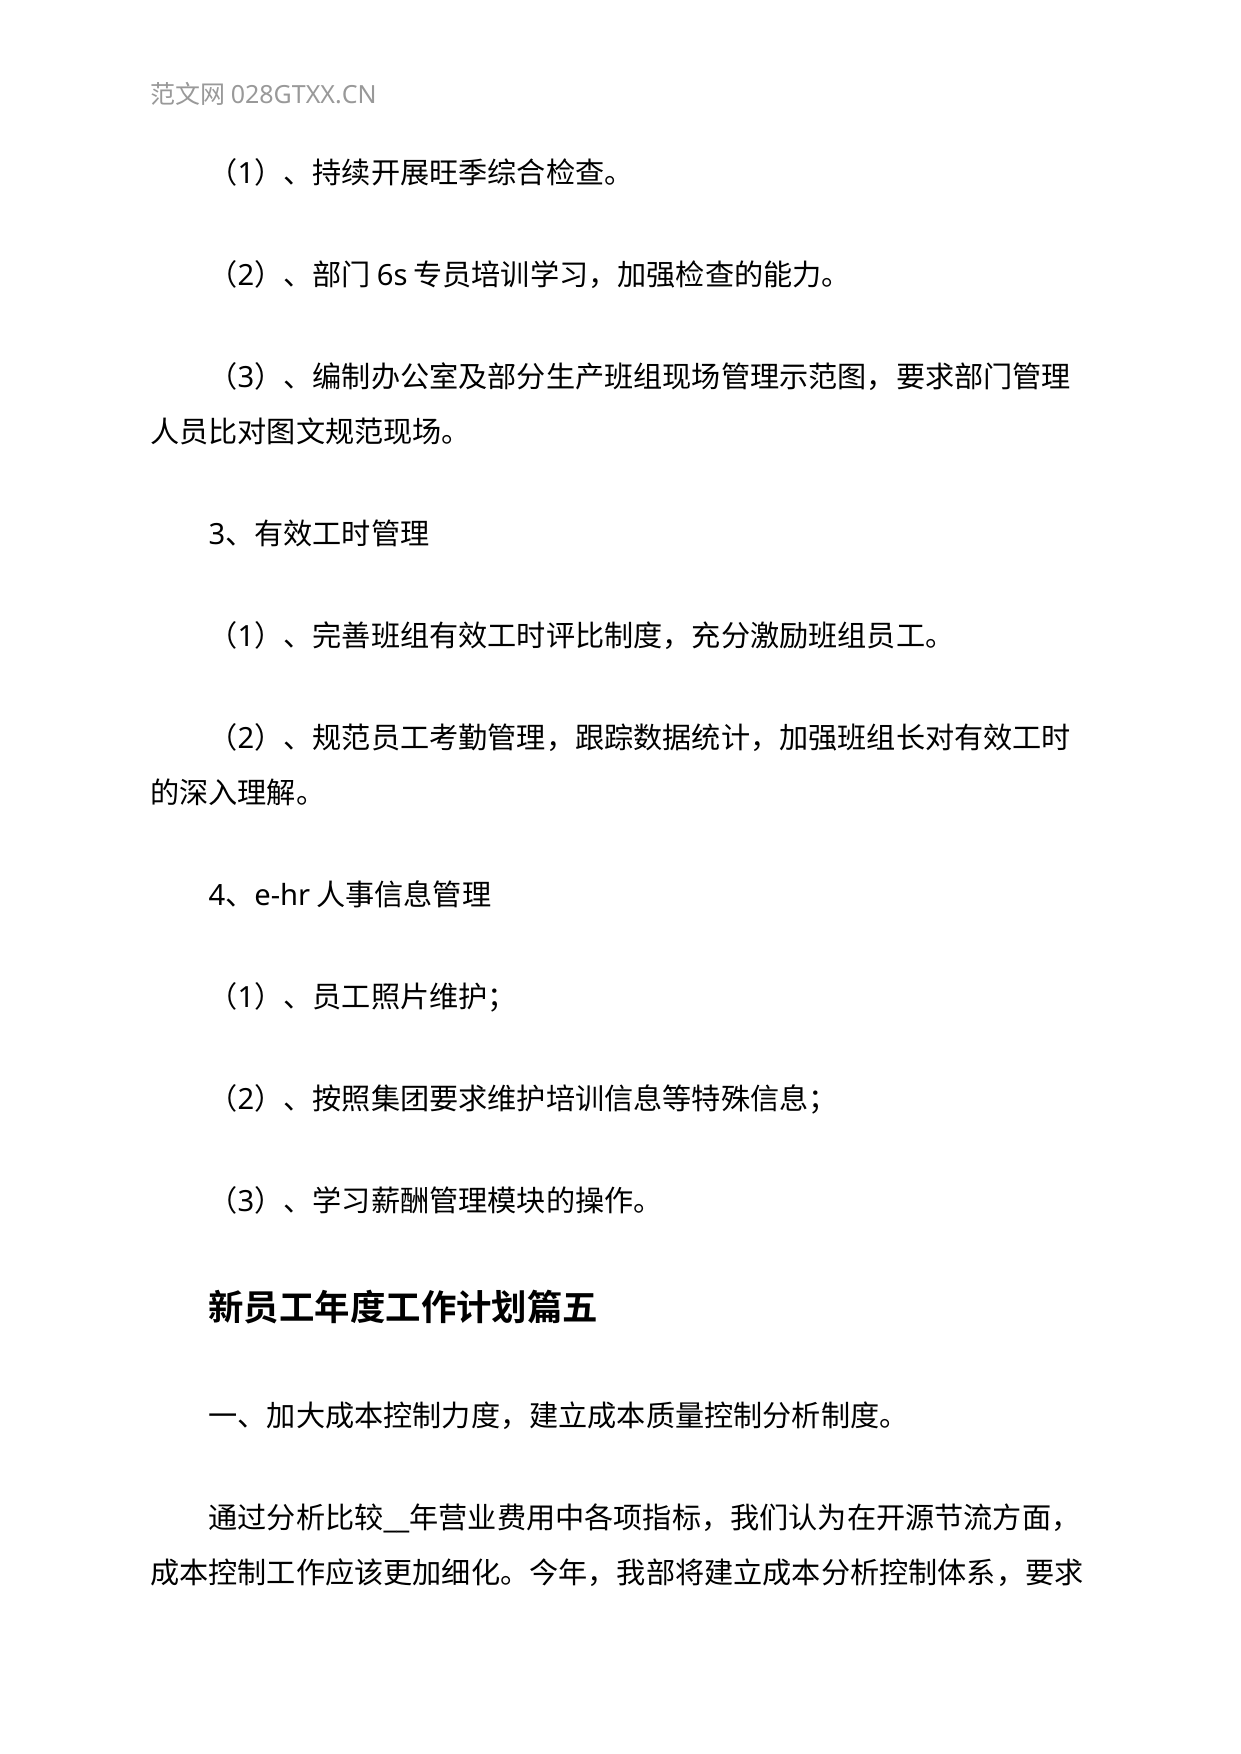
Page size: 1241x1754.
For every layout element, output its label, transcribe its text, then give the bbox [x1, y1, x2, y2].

text （1）、持续开展旺季综合检查。 [150, 150, 1090, 192]
text 一、加大成本控制力度，建立成本质量控制分析制度。 [150, 1393, 1090, 1435]
text 3、有效工时管理 [150, 511, 1090, 553]
text （2）、按照集团要求维护培训信息等特殊信息； [150, 1075, 1090, 1118]
text 4、e-hr人事信息管理 [150, 871, 1090, 914]
text （3）、学习薪酬管理模块的操作。 [150, 1177, 1090, 1220]
text （3）、编制办公室及部分生产班组现场管理示范图，要求部门管理人员比对图文规范现场。 [150, 354, 1090, 451]
text （1）、完善班组有效工时评比制度，充分激励班组员工。 [150, 613, 1090, 655]
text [150, 1494, 1090, 1592]
text （1）、员工照片维护； [150, 973, 1090, 1016]
text 新员工年度工作计划篇五 [150, 1279, 1090, 1331]
text （2）、规范员工考勤管理，跟踪数据统计，加强班组长对有效工时的深入理解。 [150, 715, 1090, 812]
text （2）、部门6s专员培训学习，加强检查的能力。 [150, 252, 1090, 294]
